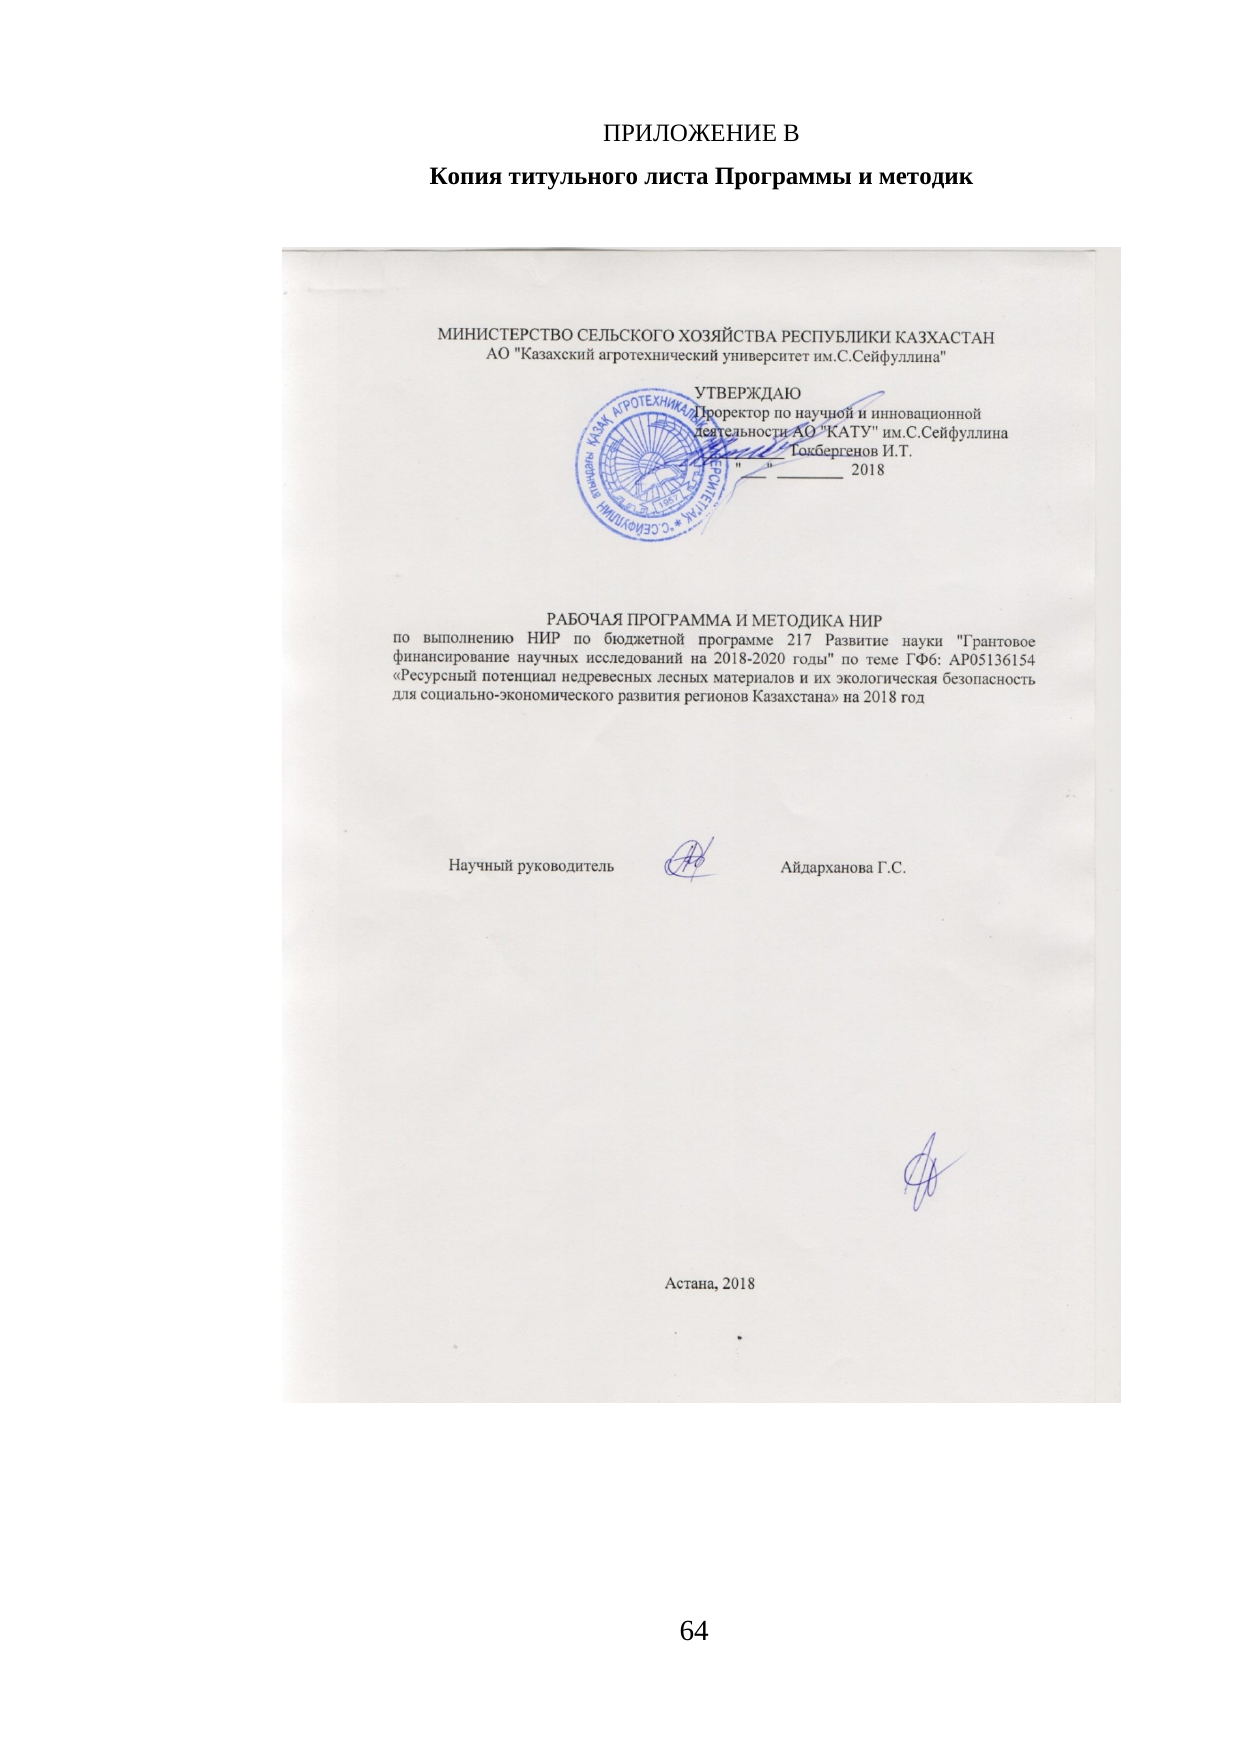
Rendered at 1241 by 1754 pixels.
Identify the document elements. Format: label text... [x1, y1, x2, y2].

text ПРИЛОЖЕНИЕ В [177, 118, 1152, 147]
picture [281, 247, 1121, 1403]
text Копия титульного листа Программы и методик [177, 161, 1152, 190]
